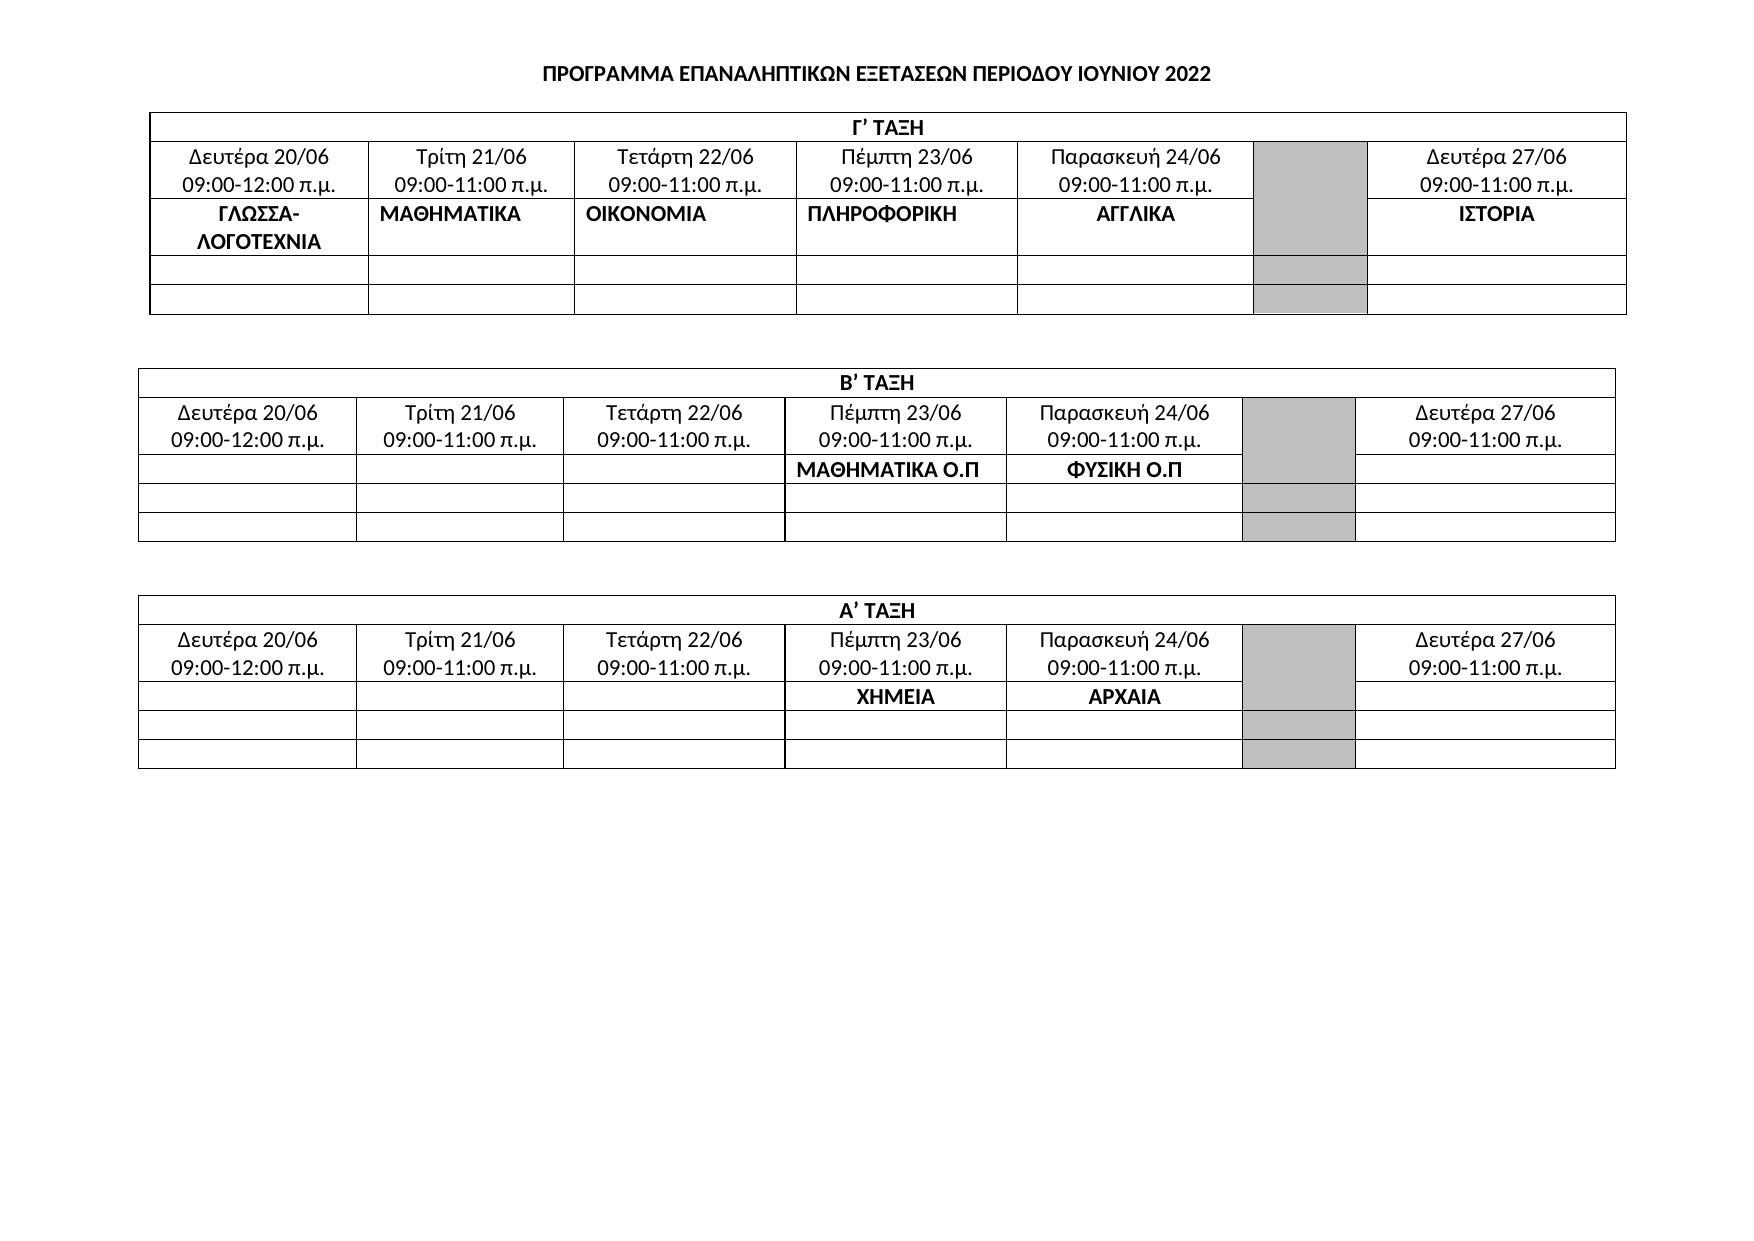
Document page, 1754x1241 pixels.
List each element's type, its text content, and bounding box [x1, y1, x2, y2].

table_cell [1243, 740, 1355, 768]
table_cell [797, 285, 1017, 313]
table_cell [1007, 740, 1242, 768]
table_cell Δευτέρα 20/06 09:00-12:00 π.μ. [139, 398, 356, 454]
table_cell [575, 256, 796, 284]
table_cell [139, 740, 356, 768]
table_cell [1254, 142, 1367, 255]
table_cell ΑΓΓΛΙΚΑ [1018, 199, 1253, 255]
table_cell ΜΑΘΗΜΑΤΙΚΑ [369, 199, 574, 255]
table_cell [564, 513, 784, 541]
table_cell [151, 256, 368, 284]
table_cell Πέμπτη 23/06 09:00-11:00 π.μ. [797, 142, 1017, 198]
table_cell [564, 484, 784, 512]
table_cell [1007, 484, 1242, 512]
text ΠΡΟΓΡΑΜΜΑ ΕΠΑΝΑΛΗΠΤΙΚΩΝ ΕΞΕΤΑΣΕΩΝ ΠΕΡΙΟΔΟΥ ΙΟΥΝΙΟΥ 2022 [150, 59, 1604, 87]
table_cell [786, 711, 1006, 739]
table_cell Παρασκευή 24/06 09:00-11:00 π.μ. [1007, 398, 1242, 454]
table_cell [1356, 682, 1615, 710]
table_cell [139, 484, 356, 512]
table_cell Τετάρτη 22/06 09:00-11:00 π.μ. [564, 625, 784, 681]
table_cell [1254, 256, 1367, 284]
table_cell [1018, 256, 1253, 284]
table_cell [786, 484, 1006, 512]
table_cell [357, 513, 563, 541]
table_cell [1018, 285, 1253, 313]
table_cell [797, 256, 1017, 284]
table_cell Πέμπτη 23/06 09:00-11:00 π.μ. [786, 625, 1006, 681]
table_cell [1368, 285, 1626, 313]
table_cell ΟΙΚΟΝΟΜΙΑ [575, 199, 796, 255]
table_cell [369, 256, 574, 284]
table_cell [1356, 455, 1615, 483]
table_cell Πέμπτη 23/06 09:00-11:00 π.μ. [786, 398, 1006, 454]
table_cell [357, 711, 563, 739]
table_cell [139, 455, 356, 483]
table_cell [786, 740, 1006, 768]
table_cell [139, 513, 356, 541]
table_cell Τρίτη 21/06 09:00-11:00 π.μ. [357, 398, 563, 454]
table_cell [357, 682, 563, 710]
table_cell [1243, 513, 1355, 541]
table_cell [1243, 711, 1355, 739]
table_cell ΦΥΣΙΚΗ Ο.Π [1007, 455, 1242, 483]
table_cell ΠΛΗΡΟΦΟΡΙΚΗ [797, 199, 1017, 255]
table_cell [564, 740, 784, 768]
table_cell [357, 740, 563, 768]
table_cell [1007, 513, 1242, 541]
table_cell [1254, 285, 1367, 313]
table_cell Τετάρτη 22/06 09:00-11:00 π.μ. [564, 398, 784, 454]
table_cell ΧΗΜΕΙΑ [786, 682, 1006, 710]
table_cell [1007, 711, 1242, 739]
table_cell ΜΑΘΗΜΑΤΙΚΑ Ο.Π [786, 455, 1006, 483]
table_cell [1356, 513, 1615, 541]
table_cell [1243, 398, 1355, 483]
table_cell Δευτέρα 27/06 09:00-11:00 π.μ. [1356, 625, 1615, 681]
table_cell [564, 682, 784, 710]
table_header Β’ ΤΑΞΗ [139, 369, 1615, 397]
table_cell [1356, 484, 1615, 512]
table_cell Τετάρτη 22/06 09:00-11:00 π.μ. [575, 142, 796, 198]
table_cell [369, 285, 574, 313]
table_cell Τρίτη 21/06 09:00-11:00 π.μ. [369, 142, 574, 198]
table_cell Τρίτη 21/06 09:00-11:00 π.μ. [357, 625, 563, 681]
table_header Γ’ ΤΑΞΗ [151, 113, 1626, 141]
table_cell Δευτέρα 27/06 09:00-11:00 π.μ. [1368, 142, 1626, 198]
table_cell [1356, 740, 1615, 768]
table_cell [151, 285, 368, 313]
table_cell Δευτέρα 20/06 09:00-12:00 π.μ. [139, 625, 356, 681]
table_cell [1368, 256, 1626, 284]
table_cell [1243, 625, 1355, 710]
table_cell [357, 484, 563, 512]
table_cell Δευτέρα 27/06 09:00-11:00 π.μ. [1356, 398, 1615, 454]
table_cell ΑΡΧΑΙΑ [1007, 682, 1242, 710]
table_cell [786, 513, 1006, 541]
table_cell [1356, 711, 1615, 739]
table_cell [564, 711, 784, 739]
table_cell [357, 455, 563, 483]
table_cell ΙΣΤΟΡΙΑ [1368, 199, 1626, 255]
table_cell Παρασκευή 24/06 09:00-11:00 π.μ. [1007, 625, 1242, 681]
table_cell Δευτέρα 20/06 09:00-12:00 π.μ. [151, 142, 368, 198]
table_cell [575, 285, 796, 313]
table_cell Παρασκευή 24/06 09:00-11:00 π.μ. [1018, 142, 1253, 198]
table_cell [1243, 484, 1355, 512]
table_cell ΓΛΩΣΣΑ-ΛΟΓΟΤΕΧΝΙΑ [151, 199, 368, 255]
table_cell [139, 711, 356, 739]
table_cell [564, 455, 784, 483]
table_cell [139, 682, 356, 710]
table_header Α’ ΤΑΞΗ [139, 596, 1615, 624]
